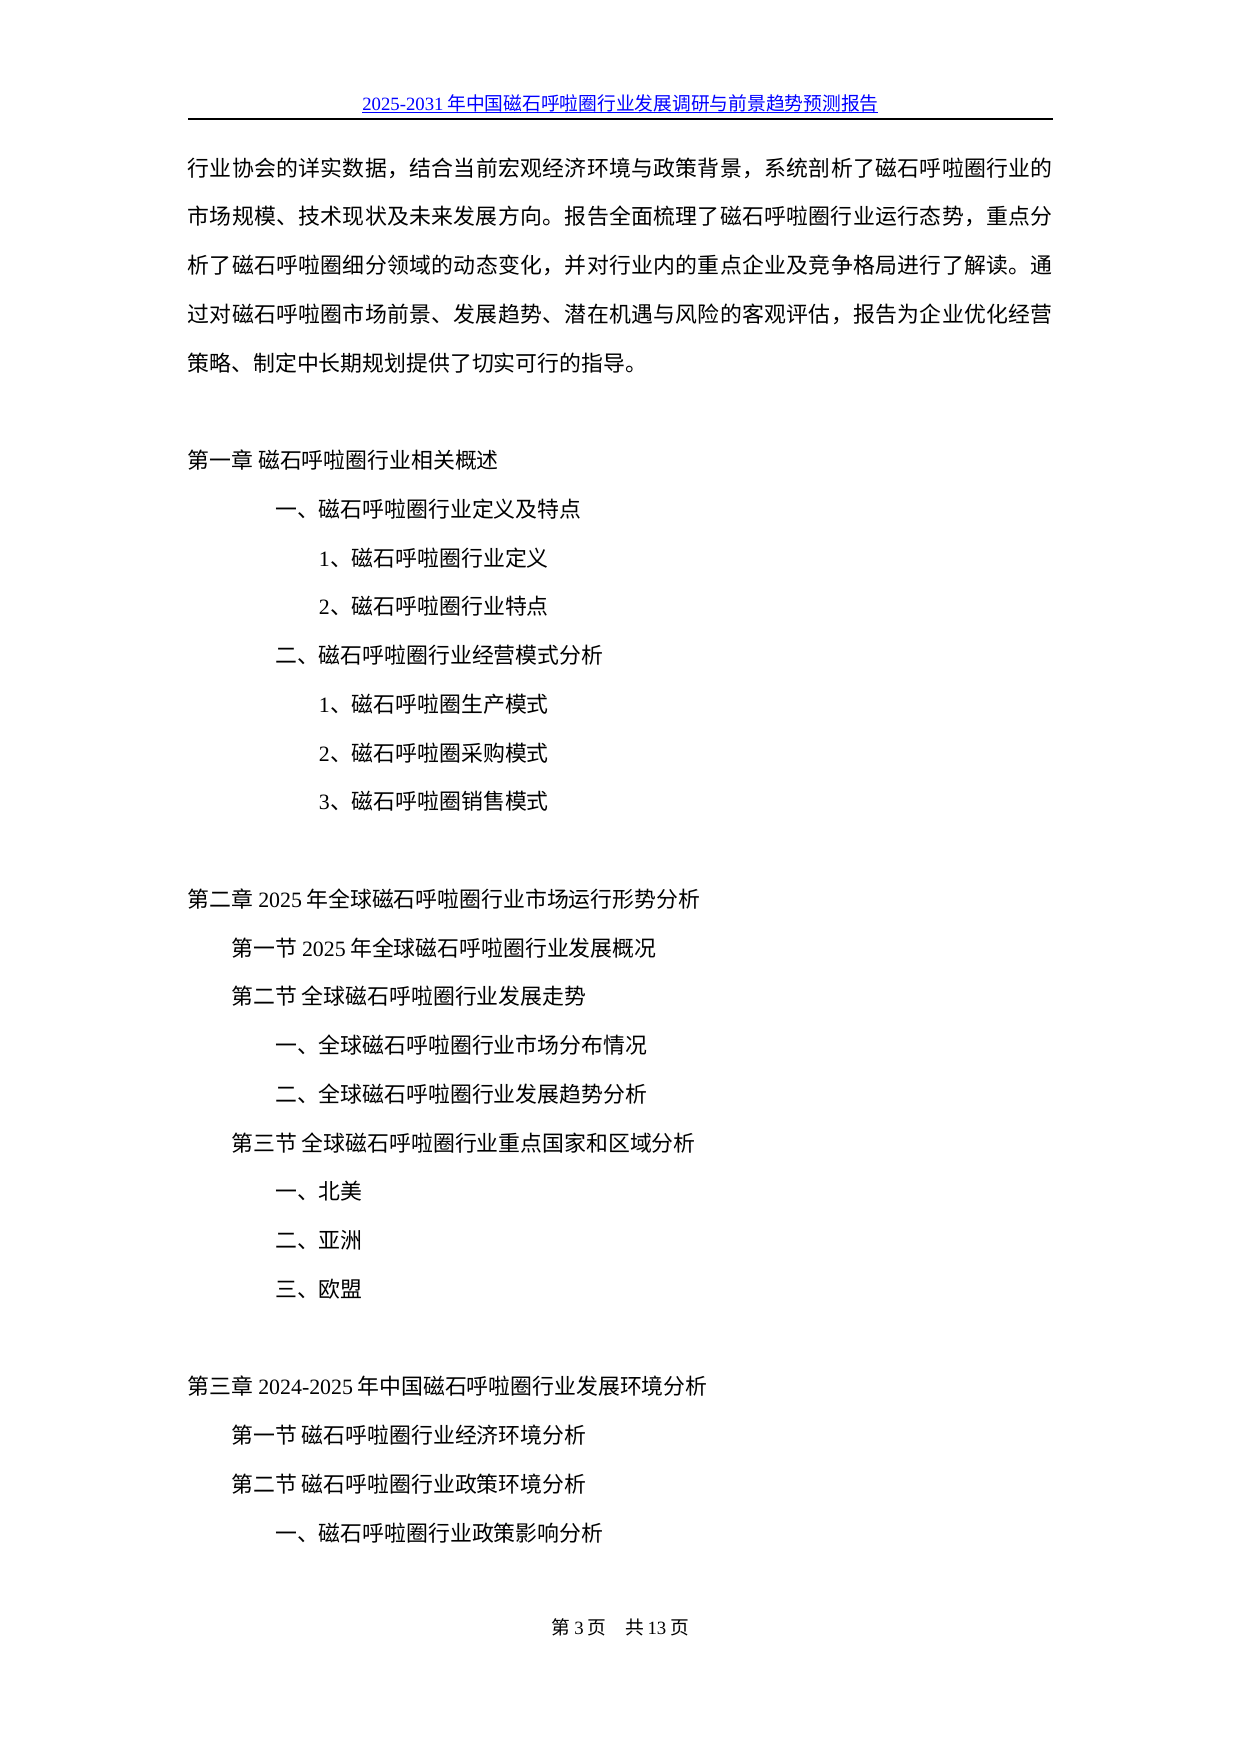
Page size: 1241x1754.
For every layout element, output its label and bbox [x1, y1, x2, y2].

text [187, 150, 1053, 1548]
